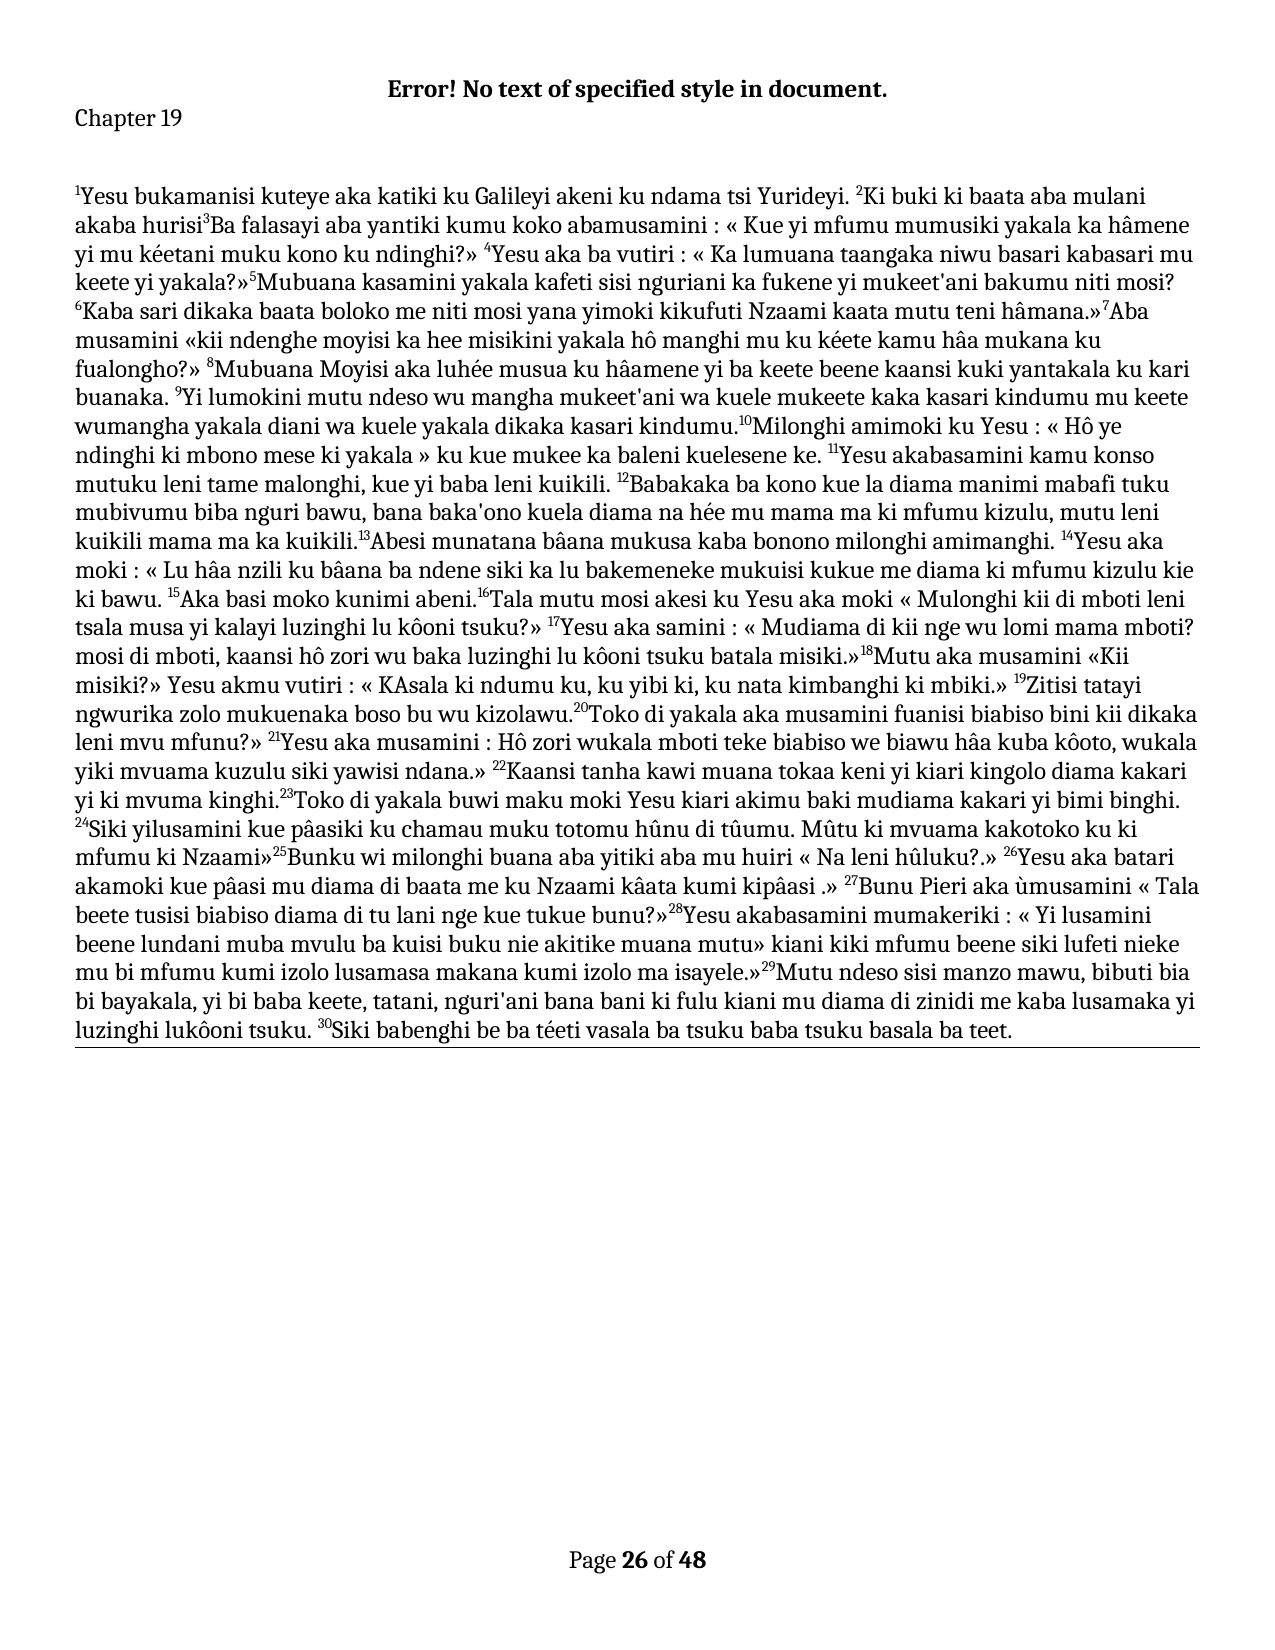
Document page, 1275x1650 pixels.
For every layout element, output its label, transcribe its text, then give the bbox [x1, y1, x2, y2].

text 1Yesu bukamanisi kuteye aka katiki ku Galileyi akeni ku ndama tsi Yurideyi. 2Ki buki ki baata aba mulani akaba hurisi3Ba falasayi aba yantiki kumu koko abamusamini : « Kue yi mfumu mumusiki yakala ka hâmene yi mu kéetani muku kono ku ndinghi?» 4Yesu aka ba vutiri : « Ka lumuana taangaka niwu basari kabasari mu keete yi yakala?»5Mubuana kasamini yakala kafeti sisi nguriani ka fukene yi mukeet'ani bakumu niti mosi? 6Kaba sari dikaka baata boloko me niti mosi yana yimoki kikufuti Nzaami kaata mutu teni hâmana.»7Aba musamini «kii ndenghe moyisi ka hee misikini yakala hô manghi mu ku kéete kamu hâa mukana ku fualongho?» 8Mubuana Moyisi aka luhée musua ku hâamene yi ba keete beene kaansi kuki yantakala ku kari buanaka. 9Yi lumokini mutu ndeso wu mangha mukeet'ani wa kuele mukeete kaka kasari kindumu mu keete wumangha yakala diani wa kuele yakala dikaka kasari kindumu.10Milonghi amimoki ku Yesu : « Hô ye ndinghi ki mbono mese ki yakala » ku kue mukee ka baleni kuelesene ke. 11Yesu akabasamini kamu konso mutuku leni tame malonghi, kue yi baba leni kuikili. 12Babakaka ba kono kue la diama manimi mabafi tuku mubivumu biba nguri bawu, bana baka'ono kuela diama na hée mu mama ma ki mfumu kizulu, mutu leni kuikili mama ma ka kuikili.13Abesi munatana bâana mukusa kaba bonono milonghi amimanghi. 14Yesu aka moki : « Lu hâa nzili ku bâana ba ndene siki ka lu bakemeneke mukuisi kukue me diama ki mfumu kizulu kie ki bawu. 15Aka basi moko kunimi abeni.16Tala mutu mosi akesi ku Yesu aka moki « Mulonghi kii di mboti leni tsala musa yi kalayi luzinghi lu kôoni tsuku?» 17Yesu aka samini : « Mudiama di kii nge wu lomi mama mboti? mosi di mboti, kaansi hô zori wu baka luzinghi lu kôoni tsuku batala misiki.»18Mutu aka musamini «Kii misiki?» Yesu akmu vutiri : « KAsala ki ndumu ku, ku yibi ki, ku nata kimbanghi ki mbiki.» 19Zitisi tatayi ngwurika zolo mukuenaka boso bu wu kizolawu.20Toko di yakala aka musamini fuanisi biabiso bini kii dikaka leni mvu mfunu?» 21Yesu aka musamini : Hô zori wukala mboti teke biabiso we biawu hâa kuba kôoto, wukala yiki mvuama kuzulu siki yawisi ndana.» 22Kaansi tanha kawi muana tokaa keni yi kiari kingolo diama kakari yi ki mvuma kinghi.23Toko di yakala buwi maku moki Yesu kiari akimu baki mudiama kakari yi bimi binghi. 24Siki yilusamini kue pâasiki ku chamau muku totomu hûnu di tûumu. Mûtu ki mvuama kakotoko ku ki mfumu ki Nzaami»25Bunku wi milonghi buana aba yitiki aba mu huiri « Na leni hûluku?.» 26Yesu aka batari akamoki kue pâasi mu diama di baata me ku Nzaami kâata kumi kipâasi .» 27Bunu Pieri aka ùmusamini « Tala beete tusisi biabiso diama di tu lani nge kue tukue bunu?»28Yesu akabasamini mumakeriki : « Yi lusamini beene lundani muba mvulu ba kuisi buku nie akitike muana mutu» kiani kiki mfumu beene siki lufeti nieke mu bi mfumu kumi izolo lusamasa makana kumi izolo ma isayele.»29Mutu ndeso sisi manzo mawu, bibuti bia bi bayakala, yi bi baba keete, tatani, nguri'ani bana bani ki fulu kiani mu diama di zinidi me kaba lusamaka yi luzinghi lukôoni tsuku. 30Siki babenghi be ba téeti vasala ba tsuku baba tsuku basala ba teet. [75, 182, 1200, 1047]
text Chapter 19 [75, 104, 1200, 161]
